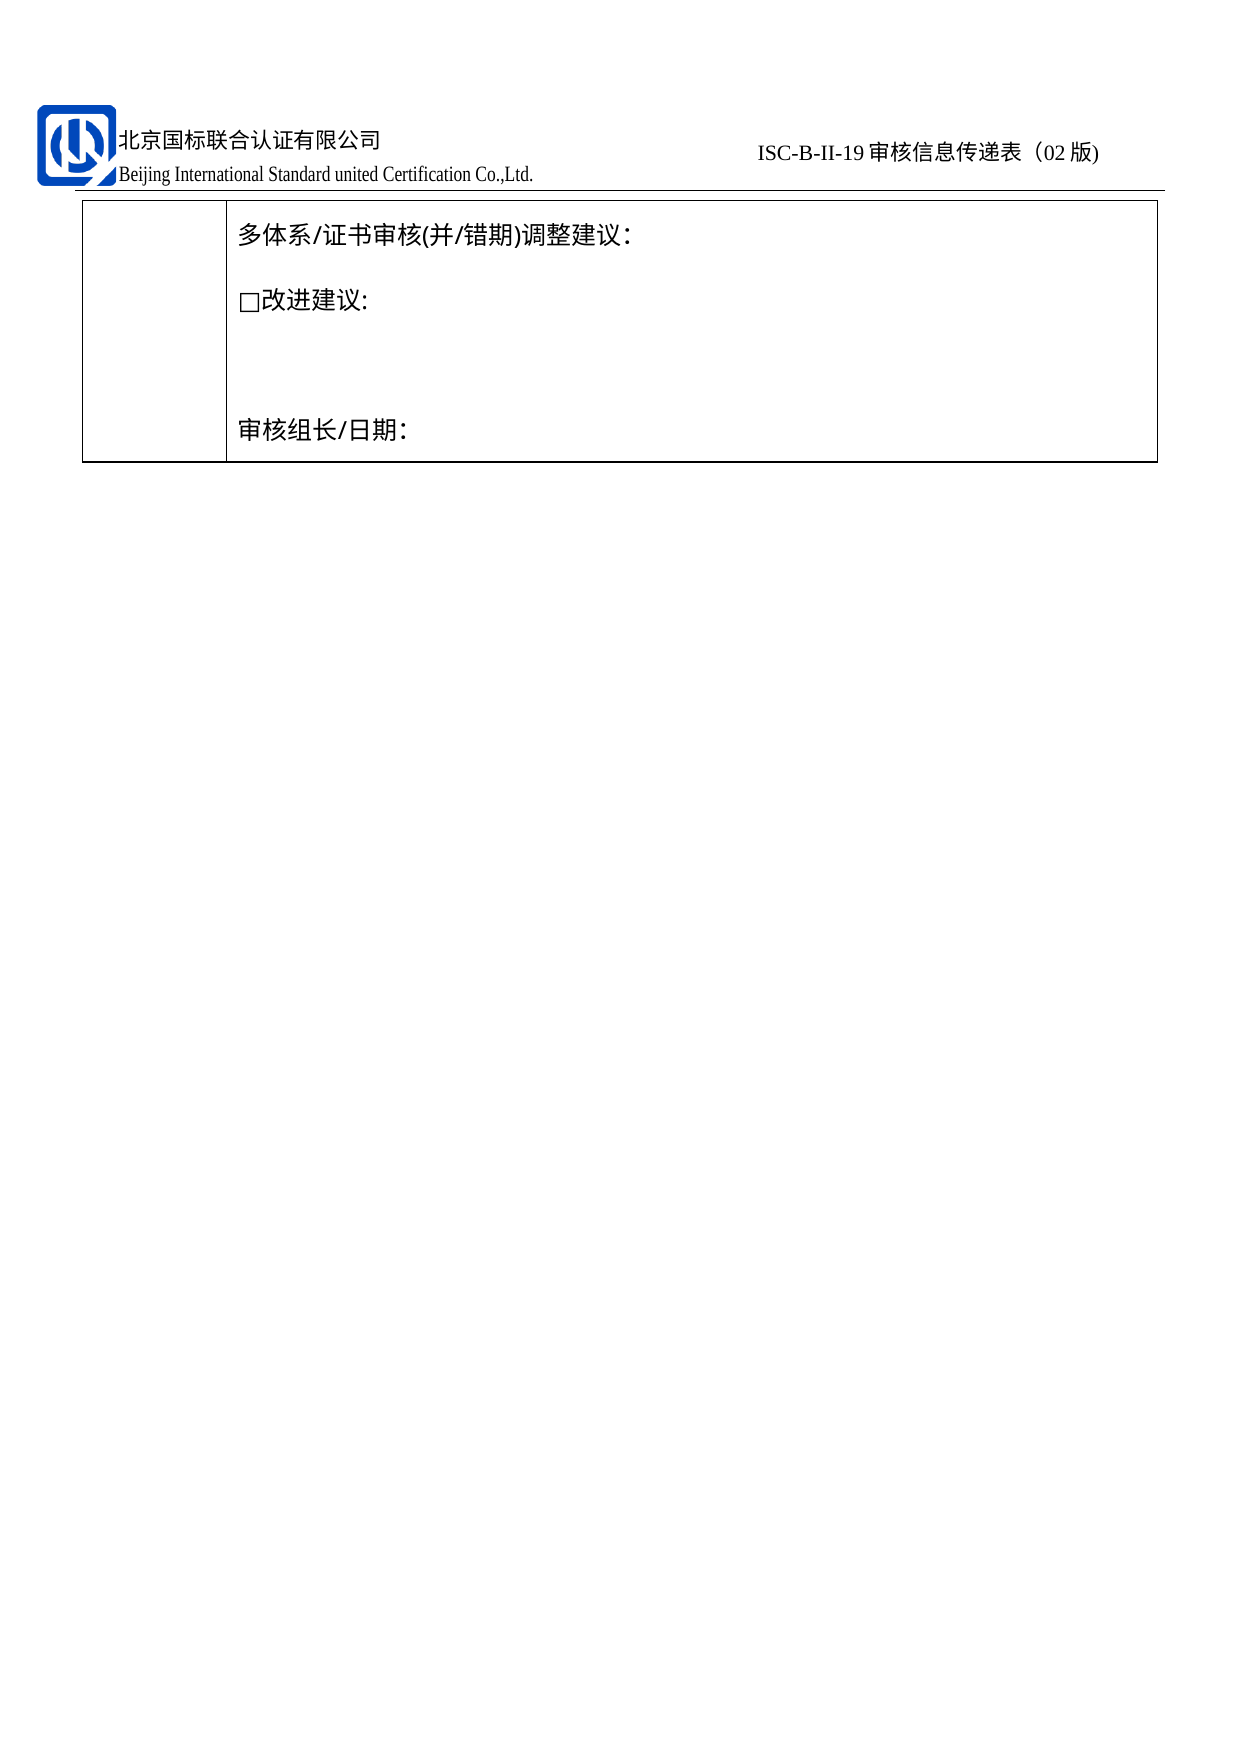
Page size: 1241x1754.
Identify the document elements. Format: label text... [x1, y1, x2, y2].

table_cell 审核发现： 不符合 项 分布部门： 不符合标准及条款： 不符合性质：□一般不符合 □严重不符合 上次不符合项验证：关闭 项。 □保持 □待改进 □撤消 □暂停 □恢复 □对下次审核的建议： 多体系/证书审核(并/错期)调整建议： □改进建议: 审核组长/日期： [227, 201, 1157, 461]
picture [37, 105, 117, 186]
